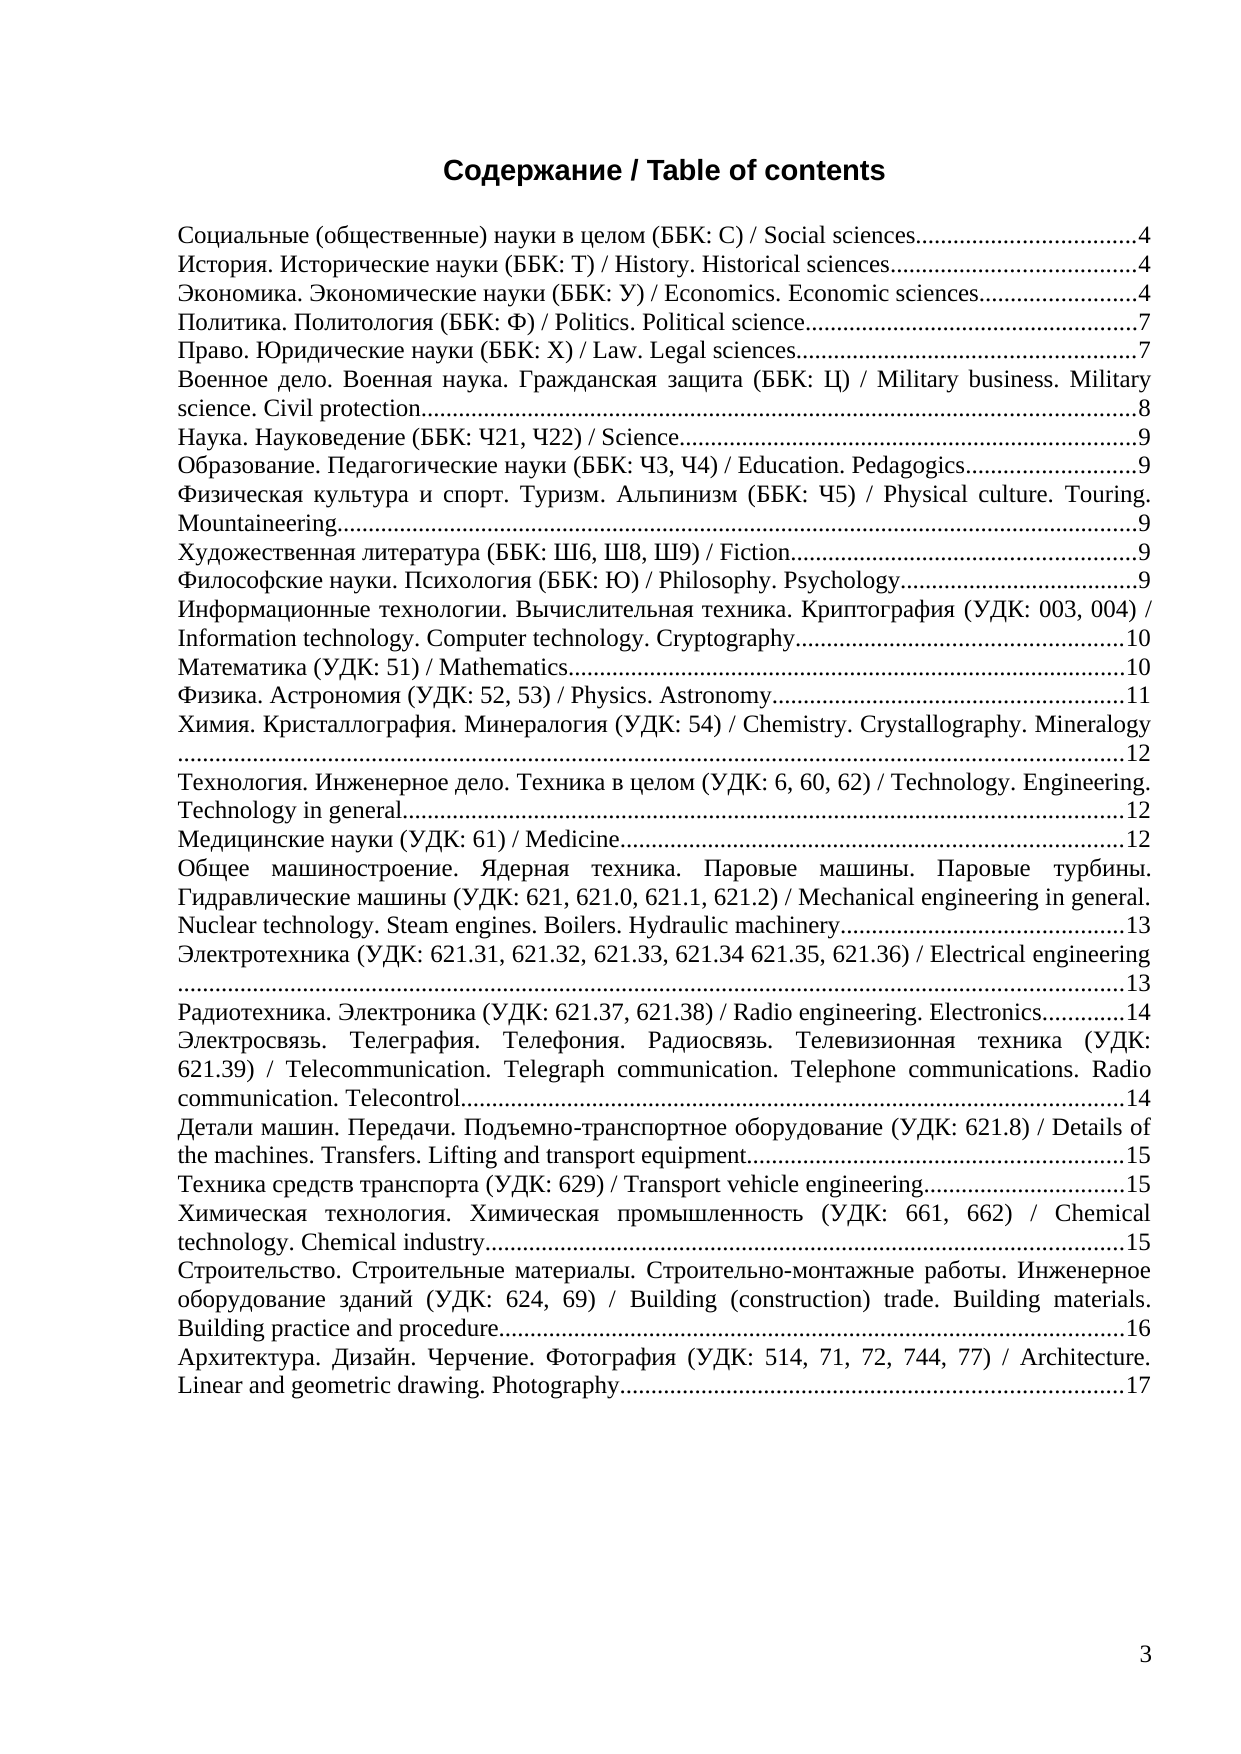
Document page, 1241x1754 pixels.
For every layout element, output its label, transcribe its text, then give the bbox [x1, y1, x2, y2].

text Военное дело. Военная наука. Гражданская защита (ББК: Ц) / Military business. Military science. Civil protection 8 [177, 364, 1152, 422]
text Технология. Инженерное дело. Техника в целом (УДК: 6, 60, 62) / Technology. Engineering. Technology in general 12 [177, 767, 1152, 824]
subtitle Содержание / Table of contents [177, 152, 1152, 186]
text Медицинские науки (УДК: 61) / Medicine 12 [177, 824, 1152, 853]
text Электротехника (УДК: 621.31, 621.32, 621.33, 621.34 621.35, 621.36) / Electrical engineering 13 [177, 939, 1152, 997]
text Экономика. Экономические науки (ББК: У) / Economics. Economic sciences 4 [177, 278, 1152, 307]
text Физика. Астрономия (УДК: 52, 53) / Physics. Astronomy 11 [177, 680, 1152, 709]
text Право. Юридические науки (ББК: Х) / Law. Legal sciences 7 [177, 335, 1152, 364]
text Философские науки. Психология (ББК: Ю) / Philosophy. Psychology 9 [177, 565, 1152, 594]
text Художественная литература (ББК: Ш6, Ш8, Ш9) / Fiction 9 [177, 537, 1152, 565]
text Радиотехника. Электроника (УДК: 621.37, 621.38) / Radio engineering. Electronics 14 [177, 997, 1152, 1025]
text История. Исторические науки (ББК: Т) / History. Historical sciences 4 [177, 249, 1152, 278]
text Химия. Кристаллография. Минералогия (УДК: 54) / Chemistry. Crystallography. Mineralogy 12 [177, 709, 1152, 767]
text Техника средств транспорта (УДК: 629) / Transport vehicle engineering 15 [177, 1169, 1152, 1198]
text Строительство. Строительные материалы. Строительно-монтажные работы. Инженерное оборудование зданий (УДК: 624, 69) / Building (construction) trade. Building materials. Building practice and procedure 16 [177, 1255, 1152, 1342]
text Архитектура. Дизайн. Черчение. Фотография (УДК: 514, 71, 72, 744, 77) / Architecture. Linear and geometric drawing. Photography 17 [177, 1342, 1152, 1399]
text Наука. Науковедение (ББК: Ч21, Ч22) / Science 9 [177, 422, 1152, 450]
text Детали машин. Передачи. Подъемно-транспортное оборудование (УДК: 621.8) / Details of the machines. Transfers. Lifting and transport equipment 15 [177, 1112, 1152, 1169]
text Образование. Педагогические науки (ББК: Ч3, Ч4) / Education. Pedagogics 9 [177, 450, 1152, 479]
text Информационные технологии. Вычислительная техника. Криптография (УДК: 003, 004) / Information technology. Computer technology. Cryptography 10 [177, 594, 1152, 652]
text Физическая культура и спорт. Туризм. Альпинизм (ББК: Ч5) / Physical culture. Touring. Mountaineering 9 [177, 479, 1152, 537]
text Общее машиностроение. Ядерная техника. Паровые машины. Паровые турбины. Гидравлические машины (УДК: 621, 621.0, 621.1, 621.2) / Mechanical engineering in general. Nuclear technology. Steam engines. Boilers. Hydraulic machinery 13 [177, 853, 1152, 939]
text Электросвязь. Телеграфия. Телефония. Радиосвязь. Телевизионная техника (УДК: 621.39) / Telecommunication. Telegraph communication. Telephone communications. Radio communication. Telecontrol 14 [177, 1025, 1152, 1112]
text Политика. Политология (ББК: Ф) / Politics. Political science 7 [177, 307, 1152, 335]
text Химическая технология. Химическая промышленность (УДК: 661, 662) / Chemical technology. Chemical industry 15 [177, 1198, 1152, 1255]
text Социальные (общественные) науки в целом (ББК: С) / Social sciences 4 [177, 220, 1152, 249]
text Математика (УДК: 51) / Mathematics 10 [177, 652, 1152, 680]
